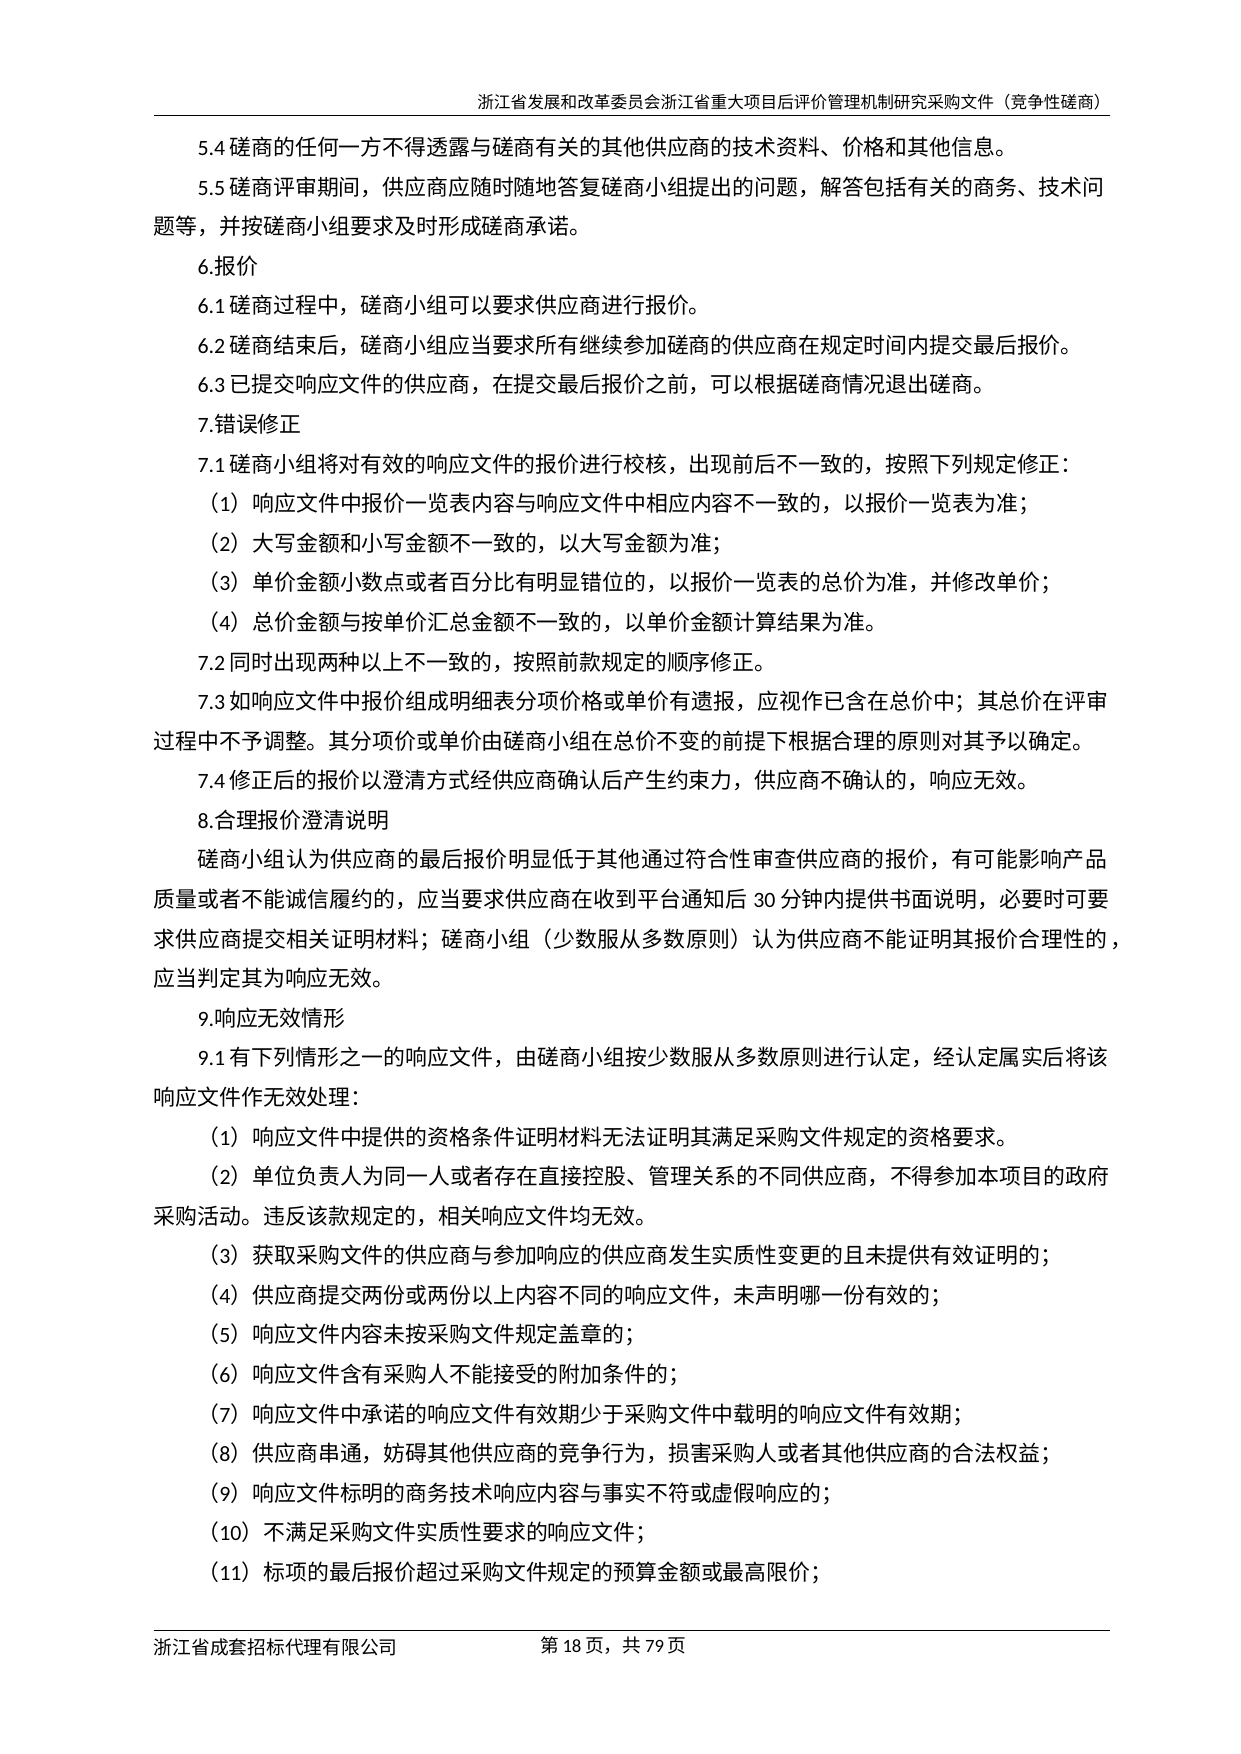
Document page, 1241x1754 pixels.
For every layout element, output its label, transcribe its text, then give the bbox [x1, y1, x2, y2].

text 7.4修正后的报价以澄清方式经供应商确认后产生约束力，供应商不确认的，响应无效。 [153, 763, 1110, 795]
text （1）响应文件中提供的资格条件证明材料无法证明其满足采购文件规定的资格要求。 [153, 1119, 1110, 1151]
subtitle 6.报价 [153, 249, 1110, 280]
text （5）响应文件内容未按采购文件规定盖章的； [153, 1317, 1110, 1349]
text （7）响应文件中承诺的响应文件有效期少于采购文件中载明的响应文件有效期； [153, 1397, 1110, 1428]
text 7.1磋商小组将对有效的响应文件的报价进行校核，出现前后不一致的，按照下列规定修正： [153, 447, 1110, 478]
text 磋商小组认为供应商的最后报价明显低于其他通过符合性审查供应商的报价，有可能影响产品质量或者不能诚信履约的，应当要求供应商在收到平台通知后30分钟内提供书面说明，必要时可要求供应商提交相关证明材料；磋商小组（少数服从多数原则）认为供应商不能证明其报价合理性的，应当判定其为响应无效。 [153, 842, 1110, 993]
text （6）响应文件含有采购人不能接受的附加条件的； [153, 1357, 1110, 1389]
text 7.2同时出现两种以上不一致的，按照前款规定的顺序修正。 [153, 644, 1110, 676]
text （1）响应文件中报价一览表内容与响应文件中相应内容不一致的，以报价一览表为准； [153, 486, 1110, 518]
subtitle 9.响应无效情形 [153, 1001, 1110, 1032]
text 9.1有下列情形之一的响应文件，由磋商小组按少数服从多数原则进行认定，经认定属实后将该响应文件作无效处理： [153, 1040, 1110, 1112]
text （10）不满足采购文件实质性要求的响应文件； [153, 1515, 1110, 1547]
text 6.3已提交响应文件的供应商，在提交最后报价之前，可以根据磋商情况退出磋商。 [153, 367, 1110, 399]
text （9）响应文件标明的商务技术响应内容与事实不符或虚假响应的； [153, 1476, 1110, 1507]
text （8）供应商串通，妨碍其他供应商的竞争行为，损害采购人或者其他供应商的合法权益； [153, 1436, 1110, 1468]
subtitle 8.合理报价澄清说明 [153, 803, 1110, 834]
text 5.4磋商的任何一方不得透露与磋商有关的其他供应商的技术资料、价格和其他信息。 [153, 130, 1110, 162]
text （11）标项的最后报价超过采购文件规定的预算金额或最高限价； [153, 1555, 1110, 1587]
text 7.3如响应文件中报价组成明细表分项价格或单价有遗报，应视作已含在总价中；其总价在评审过程中不予调整。其分项价或单价由磋商小组在总价不变的前提下根据合理的原则对其予以确定。 [153, 684, 1110, 755]
text （3）单价金额小数点或者百分比有明显错位的，以报价一览表的总价为准，并修改单价； [153, 565, 1110, 597]
subtitle 7.错误修正 [153, 407, 1110, 439]
text 5.5磋商评审期间，供应商应随时随地答复磋商小组提出的问题，解答包括有关的商务、技术问题等，并按磋商小组要求及时形成磋商承诺。 [153, 169, 1110, 241]
text （3）获取采购文件的供应商与参加响应的供应商发生实质性变更的且未提供有效证明的； [153, 1238, 1110, 1270]
text 6.1磋商过程中，磋商小组可以要求供应商进行报价。 [153, 288, 1110, 320]
text （2）大写金额和小写金额不一致的，以大写金额为准； [153, 526, 1110, 557]
text （4）供应商提交两份或两份以上内容不同的响应文件，未声明哪一份有效的； [153, 1278, 1110, 1309]
text 6.2磋商结束后，磋商小组应当要求所有继续参加磋商的供应商在规定时间内提交最后报价。 [153, 328, 1110, 359]
text （2）单位负责人为同一人或者存在直接控股、管理关系的不同供应商，不得参加本项目的政府采购活动。违反该款规定的，相关响应文件均无效。 [153, 1159, 1110, 1230]
text （4）总价金额与按单价汇总金额不一致的，以单价金额计算结果为准。 [153, 605, 1110, 637]
